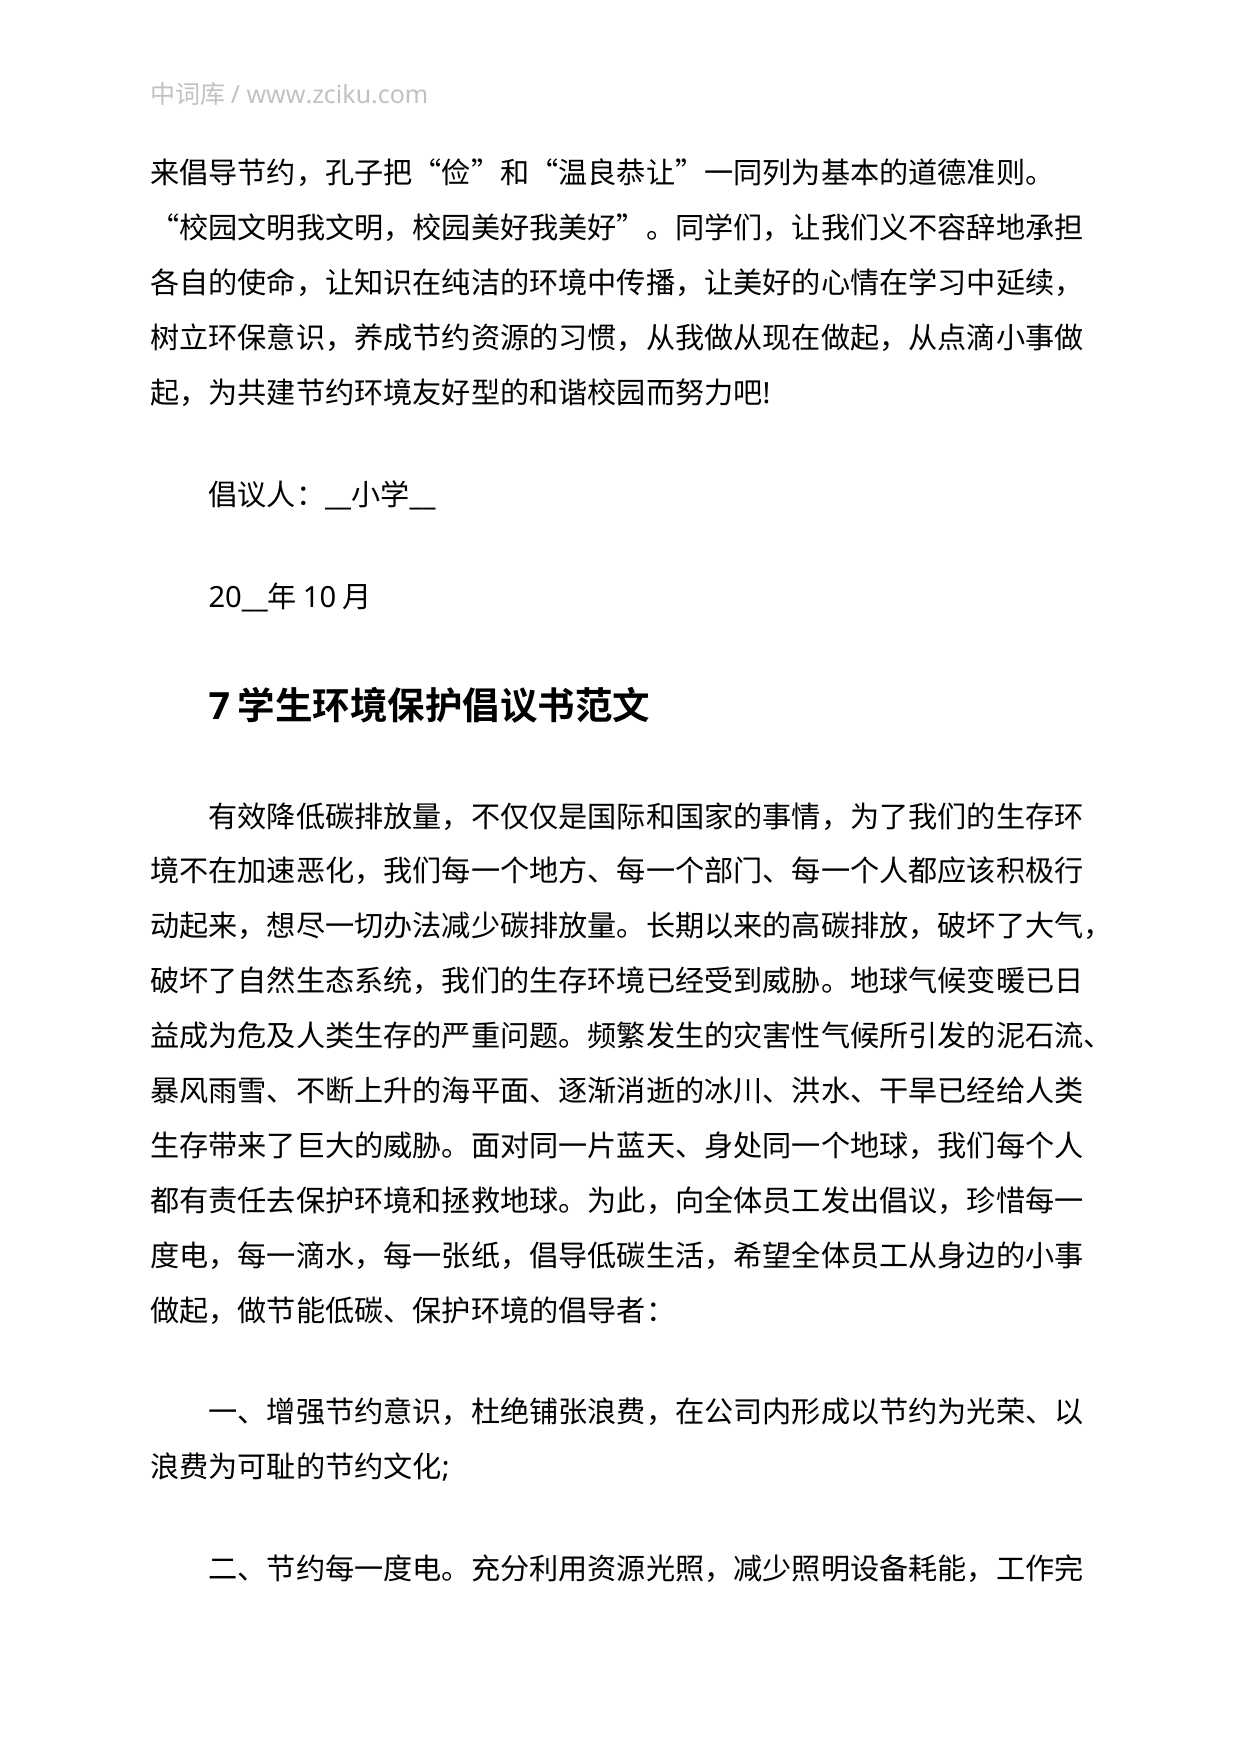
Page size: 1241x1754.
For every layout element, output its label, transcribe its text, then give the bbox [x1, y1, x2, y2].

text 7学生环境保护倡议书范文 [150, 676, 1090, 730]
text 一、增强节约意识，杜绝铺张浪费，在公司内形成以节约为光荣、以浪费为可耻的节约文化; [150, 1389, 1090, 1486]
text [150, 1546, 1090, 1588]
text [150, 150, 1090, 412]
text 20__年10月 [150, 573, 1090, 616]
text 有效降低碳排放量，不仅仅是国际和国家的事情，为了我们的生存环境不在加速恶化，我们每一个地方、每一个部门、每一个人都应该积极行动起来，想尽一切办法减少碳排放量。长期以来的高碳排放，破坏了大气，破坏了自然生态系统，我们的生存环境已经受到威胁。地球气候变暖已日益成为危及人类生存的严重问题。频繁发生的灾害性气候所引发的泥石流、暴风雨雪、不断上升的海平面、逐渐消逝的冰川、洪水、干旱已经给人类生存带来了巨大的威胁。面对同一片蓝天、身处同一个地球，我们每个人都有责任去保护环境和拯救地球。为此，向全体员工发出倡议，珍惜每一度电，每一滴水，每一张纸，倡导低碳生活，希望全体员工从身边的小事做起，做节能低碳、保护环境的倡导者： [150, 793, 1090, 1329]
text 倡议人：__小学__ [150, 472, 1090, 514]
